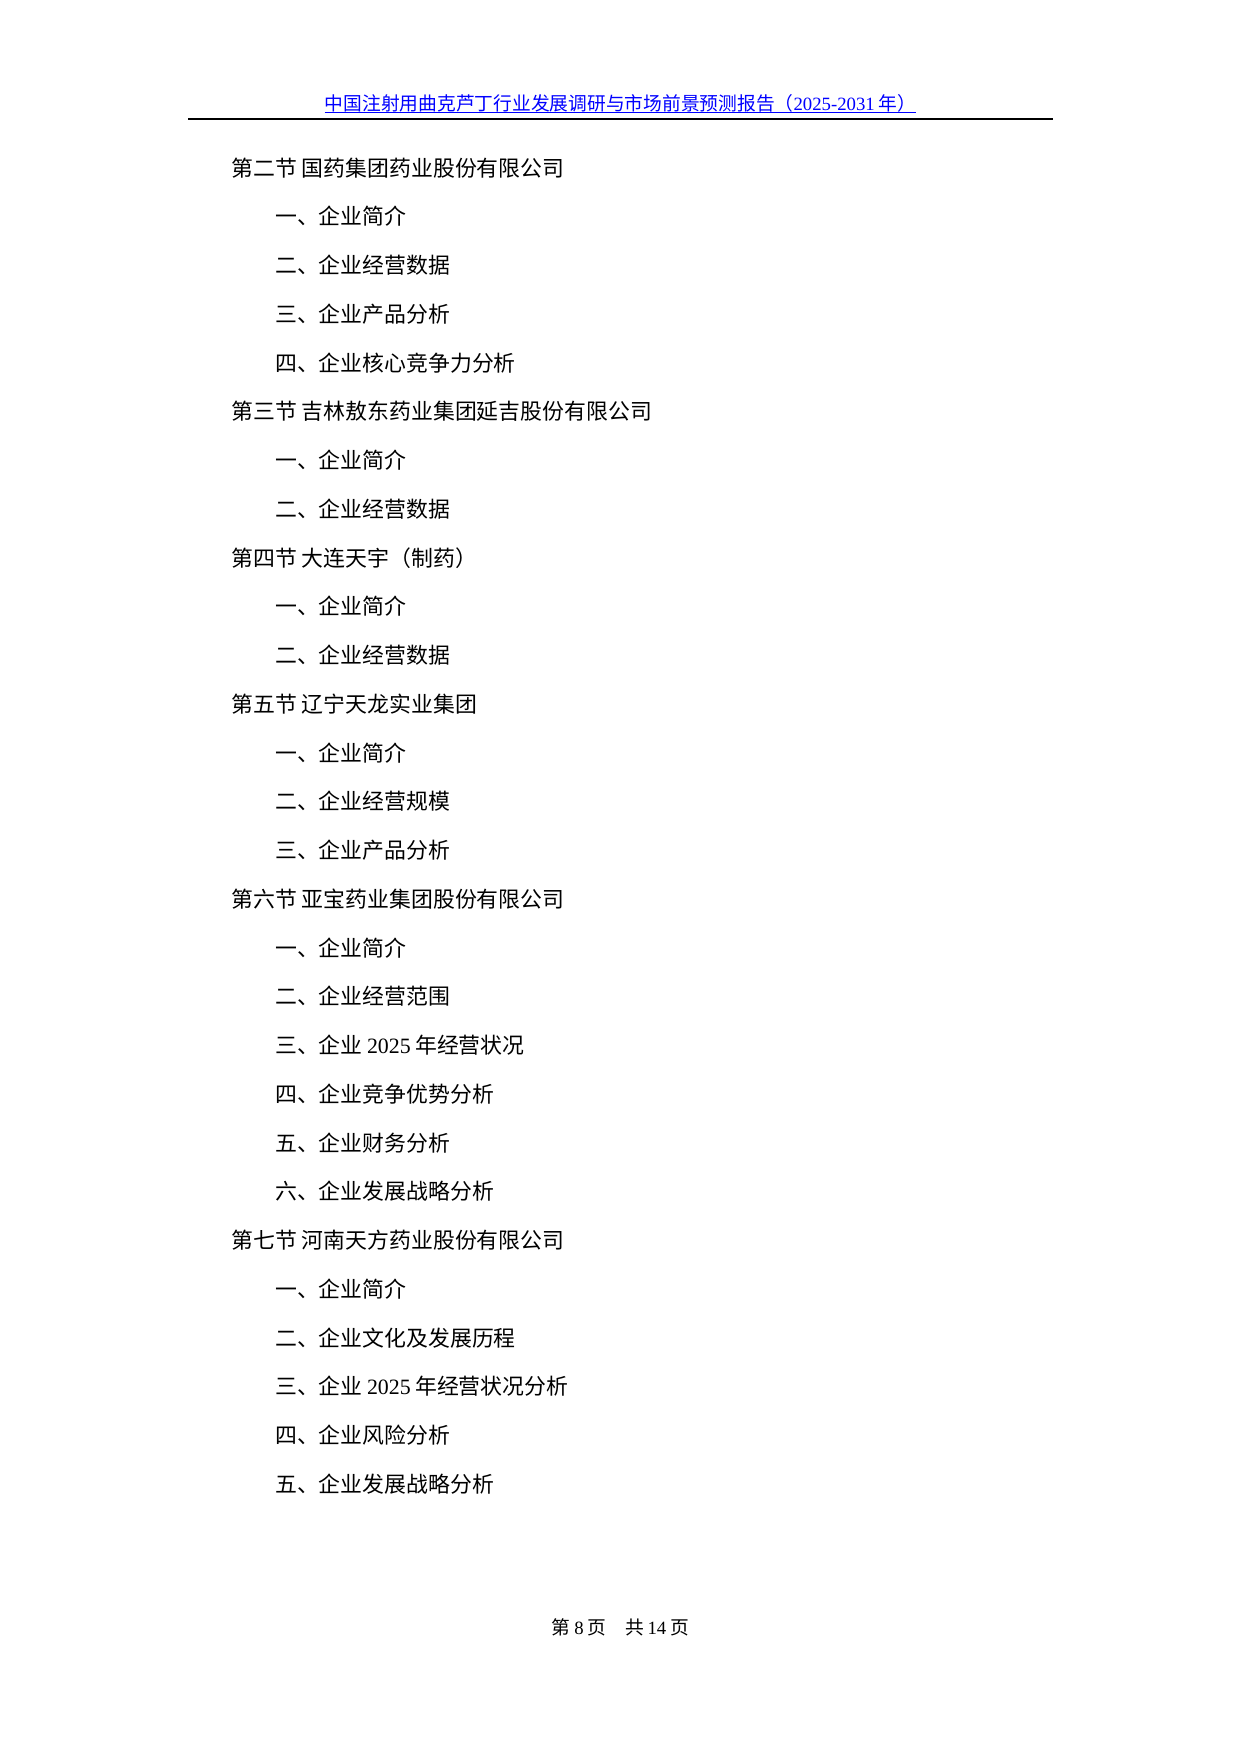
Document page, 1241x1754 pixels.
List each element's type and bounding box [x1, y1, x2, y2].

text [187, 150, 1053, 1499]
